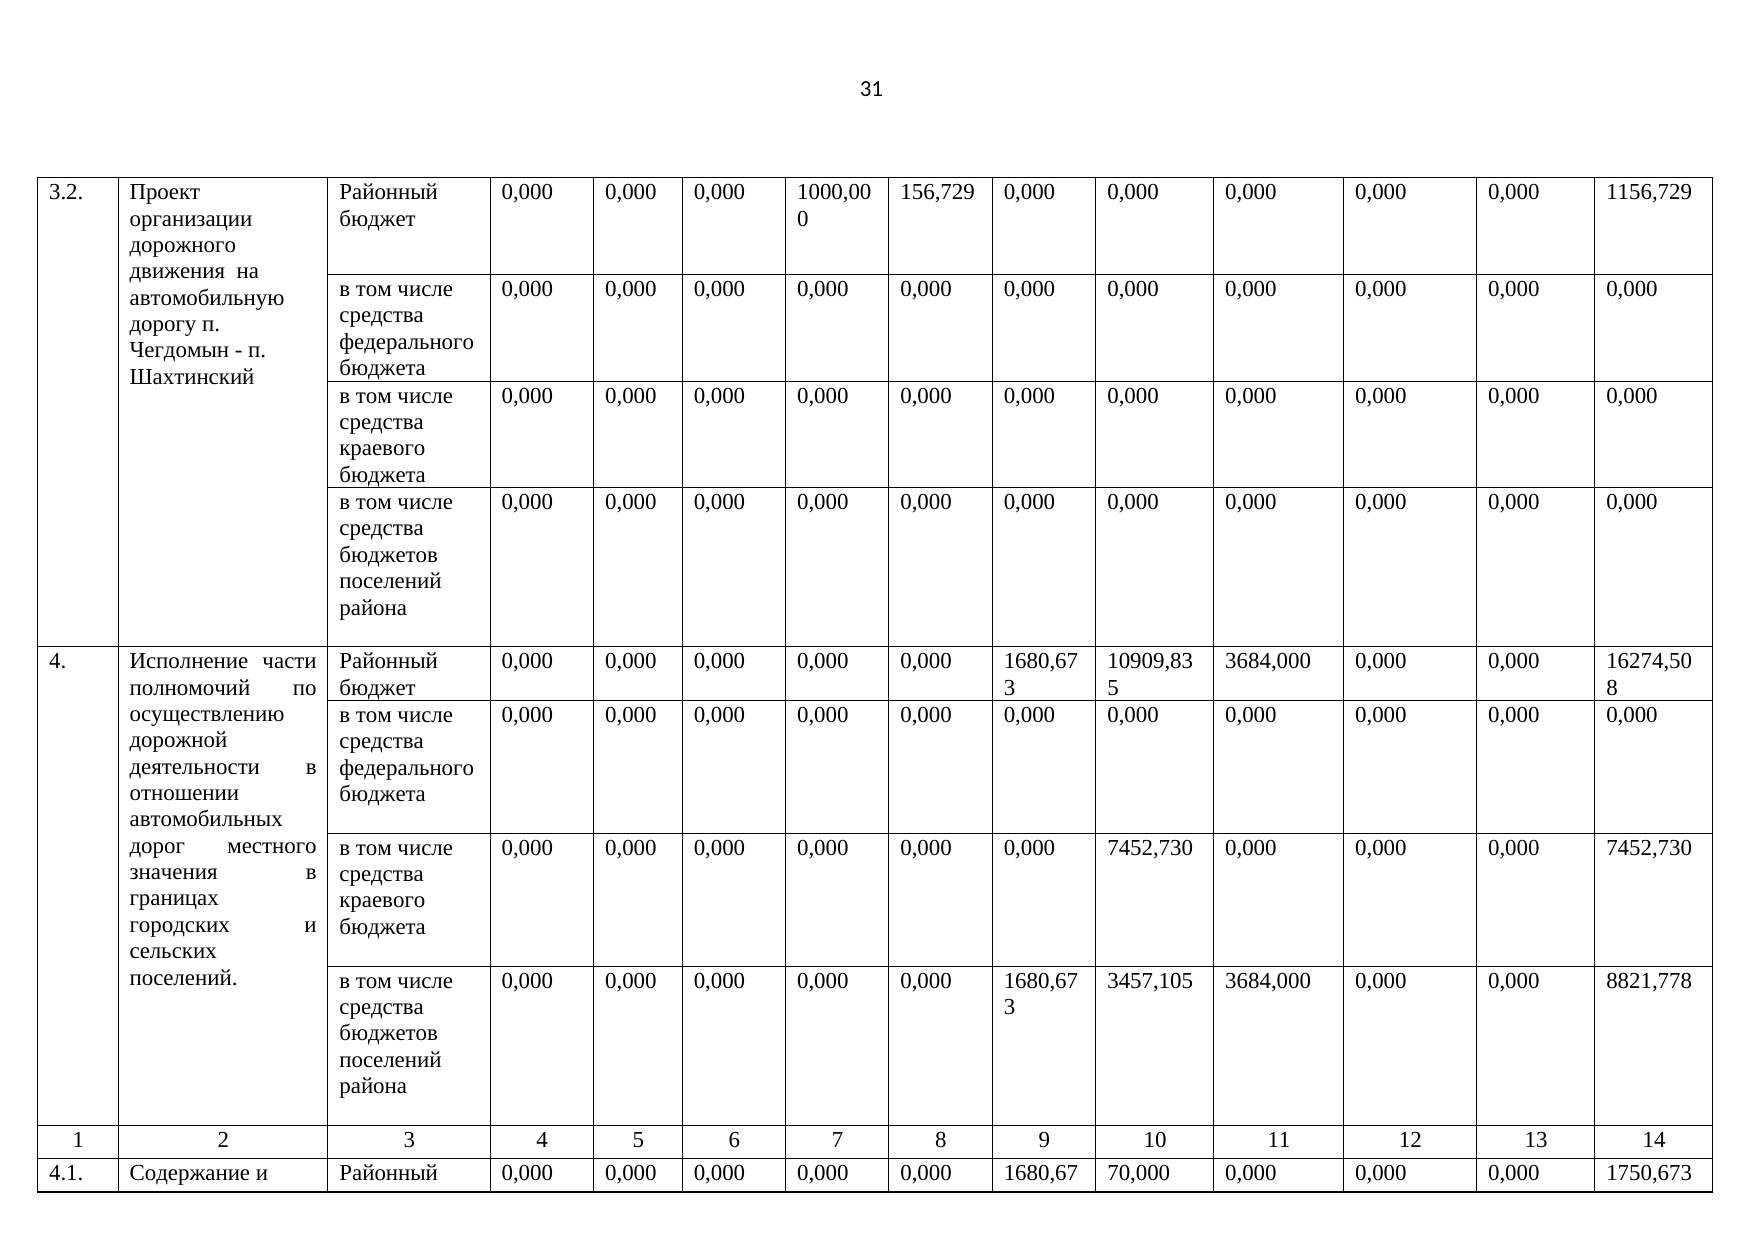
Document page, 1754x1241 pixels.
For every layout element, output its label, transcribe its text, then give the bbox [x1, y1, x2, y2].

table_cell 0,000 [594, 488, 682, 646]
table_cell 0,000 [1477, 178, 1594, 274]
table_cell 14 [1595, 1126, 1712, 1158]
table_cell 0,000 [491, 488, 593, 646]
table_cell 0,000 [1477, 967, 1594, 1125]
table_cell 0,000 [491, 1159, 593, 1191]
table_cell 0,000 [993, 382, 1095, 487]
table_cell 0,000 [1214, 1159, 1343, 1191]
table_cell 3684,000 [1214, 967, 1343, 1125]
table_cell Районный бюджет [328, 178, 490, 274]
table_cell 0,000 [786, 701, 888, 833]
table_cell 0,000 [491, 382, 593, 487]
table_cell 0,000 [683, 1159, 785, 1191]
table_cell 0,000 [1477, 488, 1594, 646]
table_cell 4.1. [38, 1159, 118, 1191]
table_cell 0,000 [1214, 834, 1343, 966]
table_cell 0,000 [1595, 382, 1712, 487]
table_cell 7452,730 [1595, 834, 1712, 966]
table_cell 0,000 [1344, 834, 1476, 966]
table_cell 0,000 [1477, 382, 1594, 487]
table_cell 0,000 [1096, 701, 1213, 833]
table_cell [119, 1159, 327, 1191]
table_cell 0,000 [491, 178, 593, 274]
table_cell 0,000 [594, 178, 682, 274]
table_cell Районный бюджет [328, 647, 490, 700]
table_cell 7452,730 [1096, 834, 1213, 966]
table_cell 2 [119, 1126, 327, 1158]
table_cell 0,000 [993, 701, 1095, 833]
table_cell в том числе средства бюджетов поселений района [328, 488, 490, 646]
table_cell 0,000 [594, 382, 682, 487]
table_cell 156,729 [889, 178, 992, 274]
table_cell 0,000 [491, 701, 593, 833]
table_cell 0,000 [1344, 488, 1476, 646]
table_cell 0,000 [889, 382, 992, 487]
table_cell 0,000 [1096, 488, 1213, 646]
table_cell 70,000 [1096, 1159, 1213, 1191]
table_cell 0,000 [786, 647, 888, 700]
table_cell 0,000 [594, 967, 682, 1125]
table_cell 0,000 [491, 834, 593, 966]
table_cell 16274,508 [1595, 647, 1712, 700]
table_cell 12 [1344, 1126, 1476, 1158]
table_cell 4 [491, 1126, 593, 1158]
table_cell 0,000 [683, 834, 785, 966]
table_cell в том числе средства краевого бюджета [328, 382, 490, 487]
table_cell 1156,729 [1595, 178, 1712, 274]
table_cell 0,000 [786, 1159, 888, 1191]
table_cell 1680,673 [993, 647, 1095, 700]
table_cell 0,000 [1477, 647, 1594, 700]
table_cell 0,000 [683, 701, 785, 833]
table_cell 0,000 [1096, 178, 1213, 274]
table_cell 0,000 [993, 488, 1095, 646]
table_cell 0,000 [1214, 382, 1343, 487]
table_cell 0,000 [594, 834, 682, 966]
table_cell 0,000 [889, 275, 992, 381]
table_cell 0,000 [491, 275, 593, 381]
table_cell 0,000 [1096, 275, 1213, 381]
table_cell 8821,778 [1595, 967, 1712, 1125]
table_cell 0,000 [1344, 382, 1476, 487]
table_cell 0,000 [683, 382, 785, 487]
table_cell 0,000 [683, 967, 785, 1125]
table_cell 0,000 [1477, 701, 1594, 833]
table_cell 0,000 [1477, 275, 1594, 381]
table_cell 0,000 [1344, 275, 1476, 381]
table_cell Исполнение части полномочий по осуществлению дорожной деятельности в отношении автомобильных дорог местного значения в границах городских и сельских поселений. [119, 647, 327, 1125]
table_cell 0,000 [786, 275, 888, 381]
table_cell Районный бюджет [328, 1159, 490, 1191]
table_cell в том числе средства краевого бюджета [328, 834, 490, 966]
table_cell в том числе средства бюджетов поселений района [328, 967, 490, 1125]
table_cell 0,000 [1214, 701, 1343, 833]
table_cell 0,000 [993, 178, 1095, 274]
table_cell 9 [993, 1126, 1095, 1158]
table_cell 0,000 [786, 834, 888, 966]
table_cell 0,000 [594, 701, 682, 833]
table_cell 0,000 [1595, 488, 1712, 646]
table_cell 6 [683, 1126, 785, 1158]
table_cell 0,000 [889, 701, 992, 833]
table_cell 3684,000 [1214, 647, 1343, 700]
table_cell 0,000 [1344, 701, 1476, 833]
table_cell 4. [38, 647, 118, 1125]
table_cell 10 [1096, 1126, 1213, 1158]
table_cell 3.2. [38, 178, 118, 646]
table_cell 1750,673 [1595, 1159, 1712, 1191]
table_cell в том числе средства федерального бюджета [328, 275, 490, 381]
table_cell 10909,835 [1096, 647, 1213, 700]
table_cell 0,000 [1214, 178, 1343, 274]
table_cell 0,000 [786, 382, 888, 487]
table_cell 8 [889, 1126, 992, 1158]
table_cell 0,000 [683, 275, 785, 381]
table_cell 0,000 [1344, 647, 1476, 700]
table_cell 11 [1214, 1126, 1343, 1158]
table_cell 0,000 [1477, 834, 1594, 966]
table_cell 1680,673 [993, 967, 1095, 1125]
table_cell 0,000 [594, 647, 682, 700]
table_cell 13 [1477, 1126, 1594, 1158]
table_cell 0,000 [683, 647, 785, 700]
table_cell 0,000 [1595, 701, 1712, 833]
table_cell 0,000 [594, 275, 682, 381]
table_cell 0,000 [889, 1159, 992, 1191]
table_cell 0,000 [786, 488, 888, 646]
table_cell 1680,673 [993, 1159, 1095, 1191]
table_cell 0,000 [1344, 1159, 1476, 1191]
table_cell 5 [594, 1126, 682, 1158]
table_cell 0,000 [993, 834, 1095, 966]
table_cell в том числе средства федерального бюджета [328, 701, 490, 833]
table_cell 0,000 [594, 1159, 682, 1191]
table_cell 0,000 [889, 647, 992, 700]
table_cell 0,000 [993, 275, 1095, 381]
table_cell 0,000 [683, 488, 785, 646]
table_cell Проект организации дорожного движения на автомобильную дорогу п. Чегдомын - п. Шахтинский [119, 178, 327, 646]
table_cell 0,000 [786, 967, 888, 1125]
table_cell 0,000 [1096, 382, 1213, 487]
table_cell 0,000 [889, 488, 992, 646]
table_cell 0,000 [889, 967, 992, 1125]
table_cell 0,000 [1344, 178, 1476, 274]
table_cell 0,000 [491, 967, 593, 1125]
table_cell 0,000 [1595, 275, 1712, 381]
table_cell 7 [786, 1126, 888, 1158]
table_cell 0,000 [1344, 967, 1476, 1125]
table_cell 0,000 [1214, 275, 1343, 381]
table_cell 0,000 [1214, 488, 1343, 646]
table_cell 1 [38, 1126, 118, 1158]
table_cell 0,000 [491, 647, 593, 700]
table_cell 3457,105 [1096, 967, 1213, 1125]
table_cell 0,000 [1477, 1159, 1594, 1191]
table_cell 1000,000 [786, 178, 888, 274]
table_cell 0,000 [889, 834, 992, 966]
table_cell 0,000 [683, 178, 785, 274]
table_cell 3 [328, 1126, 490, 1158]
